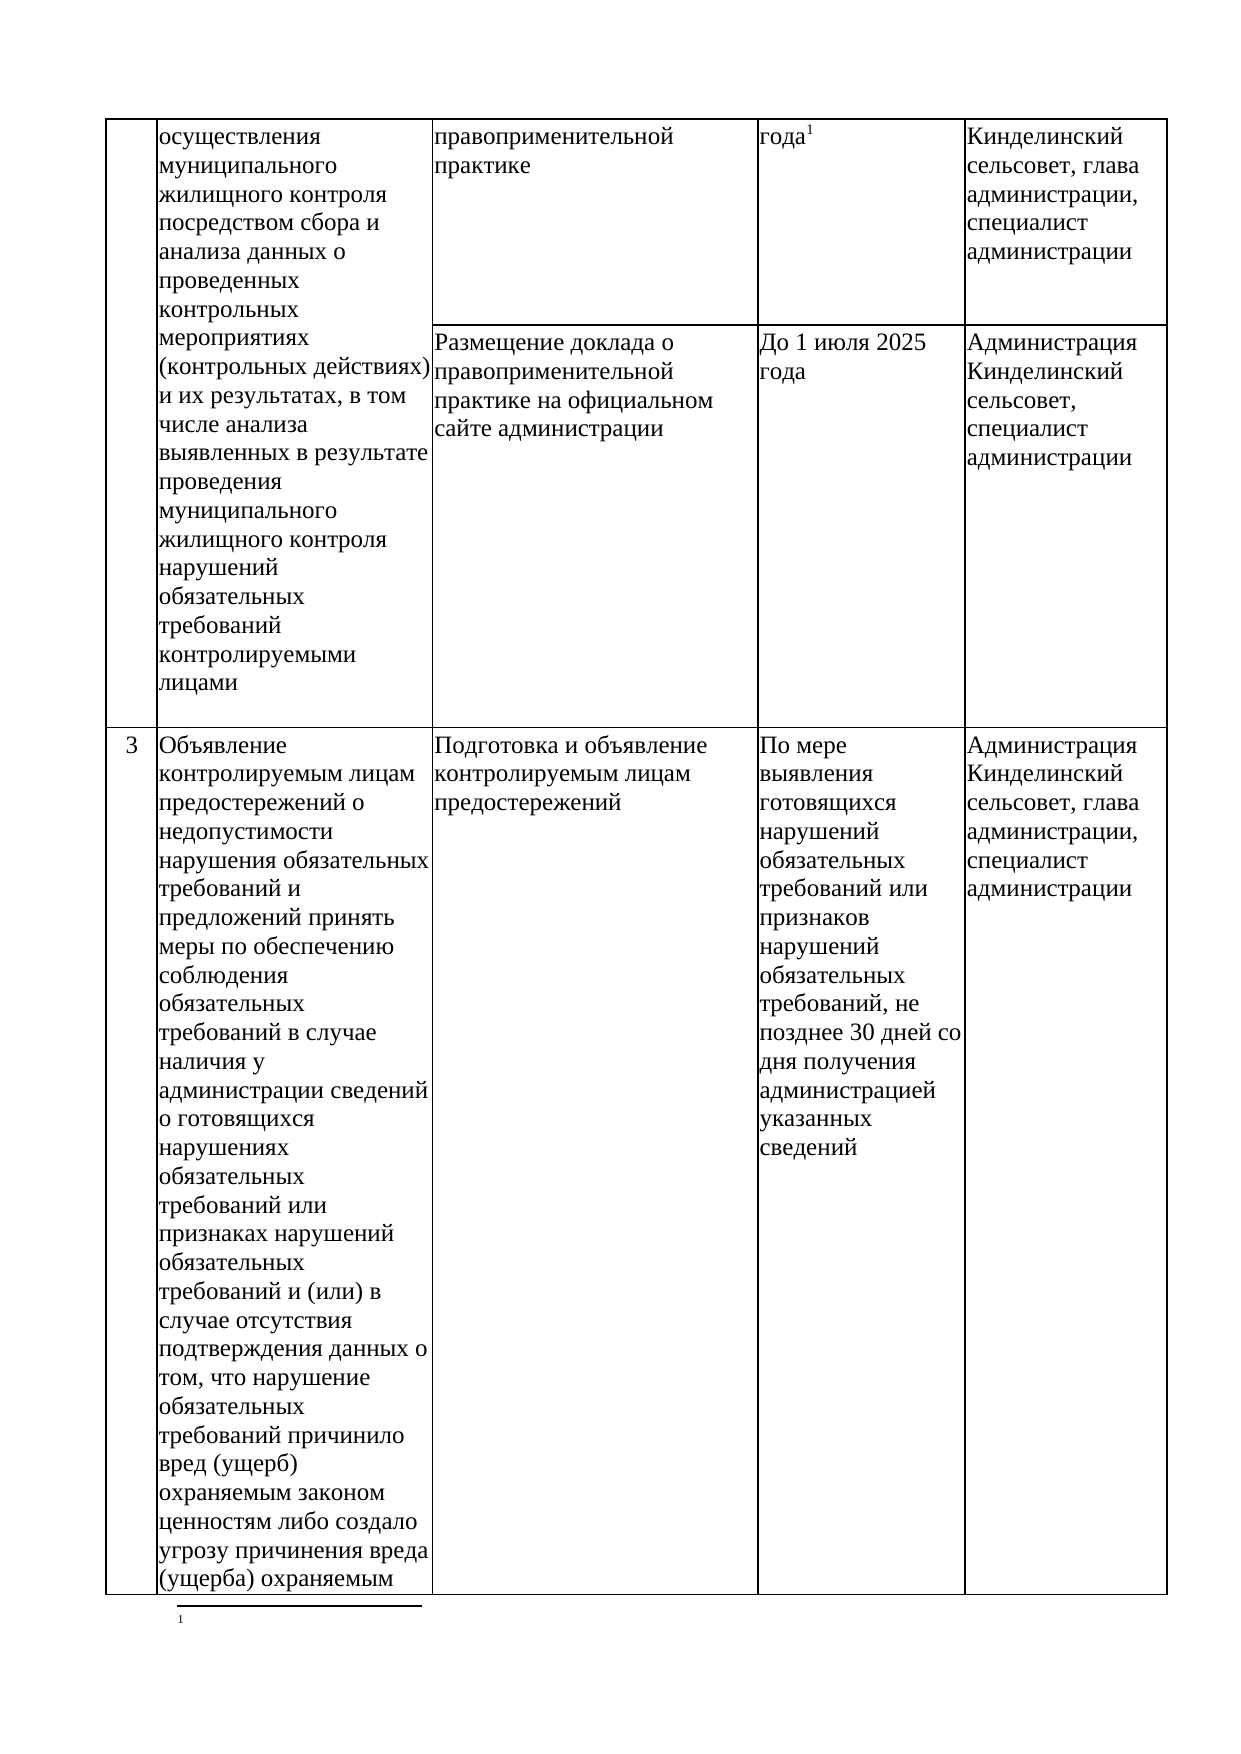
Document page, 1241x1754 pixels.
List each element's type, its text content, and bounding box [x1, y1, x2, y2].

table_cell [433, 728, 757, 1594]
table_cell Размещение доклада о правоприменительной практике на официальном сайте администрации [433, 326, 757, 727]
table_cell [158, 120, 432, 727]
table_cell До 1 июля 2025 года [759, 326, 964, 727]
table_cell Администрация Кинделинский сельсовет, специалист администрации [966, 326, 1166, 727]
table_cell 3 [107, 728, 156, 1594]
table_cell 2 [107, 120, 156, 727]
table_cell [158, 728, 432, 1594]
table_cell Подготовка доклада о правоприменительной практике [433, 120, 757, 324]
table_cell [966, 120, 1166, 324]
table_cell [759, 728, 964, 1594]
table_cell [966, 728, 1166, 1594]
table_cell До 1 июня 2025 года [759, 120, 964, 324]
